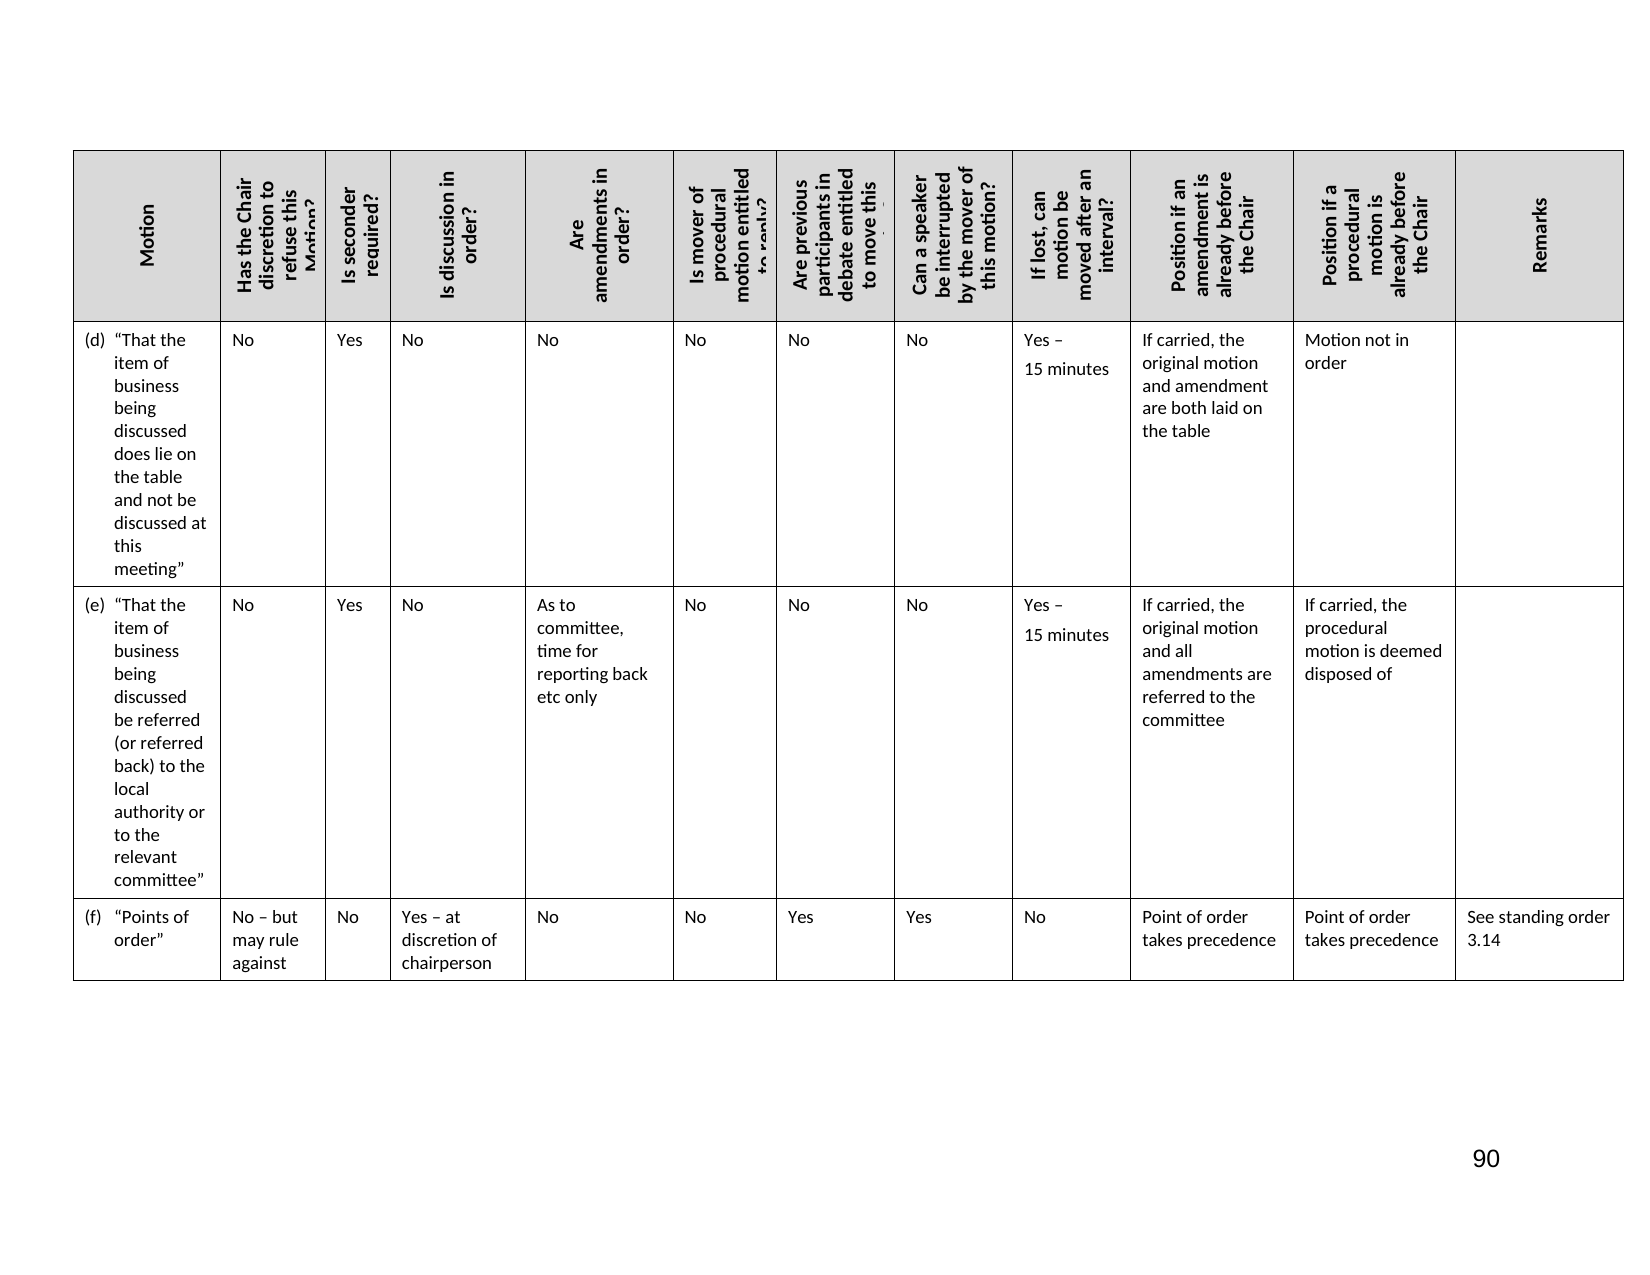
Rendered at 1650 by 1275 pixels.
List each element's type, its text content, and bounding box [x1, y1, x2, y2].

table_header If lost, can motion be moved after an interval? [1013, 151, 1130, 321]
table_header Motion [74, 151, 220, 321]
table_cell “That the item of business being discussed be referred (or referred back) to the local authority or to the relevant committee” [74, 587, 220, 898]
table_cell Yes [326, 322, 390, 586]
table_cell No [674, 899, 776, 980]
table_cell See standing order 3.14 [1456, 899, 1623, 980]
table_cell No [526, 899, 673, 980]
table_header Can a speaker be interrupted by the mover of this motion? [895, 151, 1012, 321]
table_cell If carried, the procedural motion is deemed disposed of [1294, 587, 1455, 898]
table_cell Yes – at discretion of chairperson [391, 899, 525, 980]
table_cell No [391, 322, 525, 586]
table_header Remarks [1456, 151, 1623, 321]
table_cell Yes [777, 899, 894, 980]
table_header Position if an amendment is already before the Chair [1131, 151, 1293, 321]
table_cell Point of order takes precedence [1294, 899, 1455, 980]
table_cell Point of order takes precedence [1131, 899, 1293, 980]
table_header Is seconder required? [326, 151, 390, 321]
table_cell No [674, 322, 776, 586]
table_cell “Points of order” [74, 899, 220, 980]
table_cell Yes – 15 minutes [1013, 587, 1130, 898]
table_cell No [1013, 899, 1130, 980]
table_cell No – but may rule against [221, 899, 325, 980]
table_cell Yes – 15 minutes [1013, 322, 1130, 586]
table_cell “That the item of business being discussed does lie on the table and not be discussed at this meeting” [74, 322, 220, 586]
table_cell No [674, 587, 776, 898]
table_cell No [391, 587, 525, 898]
table_cell No [895, 587, 1012, 898]
table_header Is mover of procedural motion entitled to reply? [674, 151, 776, 321]
table_header Has the Chair discretion to refuse this Motion? [221, 151, 325, 321]
table_cell No [221, 322, 325, 586]
table_cell As to committee, time for reporting back etc only [526, 587, 673, 898]
table_header Is discussion in order? [391, 151, 525, 321]
table_cell Yes [895, 899, 1012, 980]
table_header Are previous participants in debate entitled to move this motion? [777, 151, 894, 321]
table_cell Motion not in order [1294, 322, 1455, 586]
table_cell If carried, the original motion and amendment are both laid on the table [1131, 322, 1293, 586]
table_cell No [777, 587, 894, 898]
table_cell No [326, 899, 390, 980]
table_cell [1456, 322, 1623, 586]
table_cell No [221, 587, 325, 898]
table_cell Yes [326, 587, 390, 898]
table_header Position if a procedural motion is already before the Chair [1294, 151, 1455, 321]
table_cell If carried, the original motion and all amendments are referred to the committee [1131, 587, 1293, 898]
table_cell No [526, 322, 673, 586]
table_cell No [895, 322, 1012, 586]
table_cell No [777, 322, 894, 586]
table_header Are amendments in order? [526, 151, 673, 321]
table_cell [1456, 587, 1623, 898]
